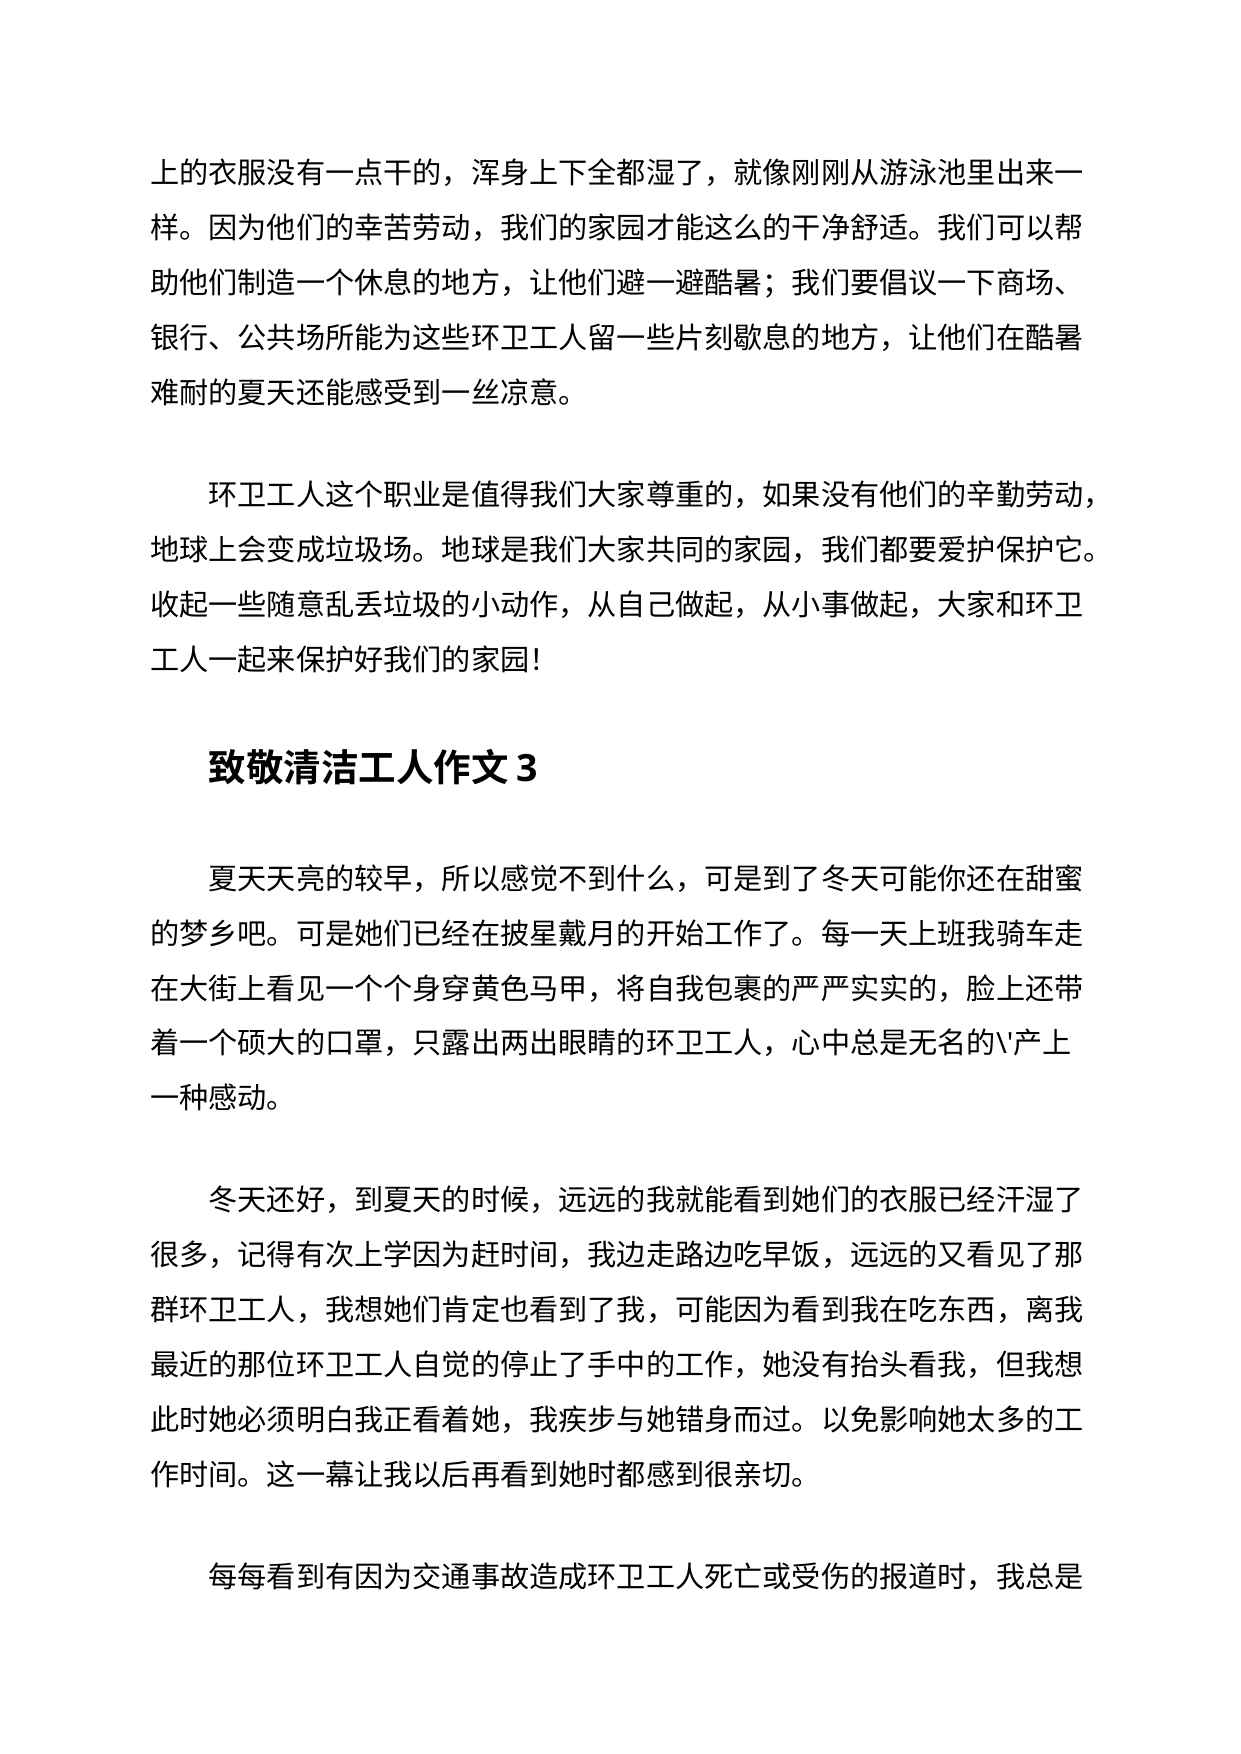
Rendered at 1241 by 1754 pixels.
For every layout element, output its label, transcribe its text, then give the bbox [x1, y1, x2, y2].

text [150, 150, 1090, 412]
text 冬天还好，到夏天的时候，远远的我就能看到她们的衣服已经汗湿了很多，记得有次上学因为赶时间，我边走路边吃早饭，远远的又看见了那群环卫工人，我想她们肯定也看到了我，可能因为看到我在吃东西，离我最近的那位环卫工人自觉的停止了手中的工作，她没有抬头看我，但我想此时她必须明白我正看着她，我疾步与她错身而过。以免影响她太多的工作时间。这一幕让我以后再看到她时都感到很亲切。 [150, 1177, 1090, 1494]
text 夏天天亮的较早，所以感觉不到什么，可是到了冬天可能你还在甜蜜的梦乡吧。可是她们已经在披星戴月的开始工作了。每一天上班我骑车走在大街上看见一个个身穿黄色马甲，将自我包裹的严严实实的，脸上还带着一个硕大的口罩，只露出两出眼睛的环卫工人，心中总是无名的\'产上一种感动。 [150, 855, 1090, 1117]
text 致敬清洁工人作文3 [150, 738, 1090, 792]
text 环卫工人这个职业是值得我们大家尊重的，如果没有他们的辛勤劳动，地球上会变成垃圾场。地球是我们大家共同的家园，我们都要爱护保护它。收起一些随意乱丢垃圾的小动作，从自己做起，从小事做起，大家和环卫工人一起来保护好我们的家园！ [150, 471, 1090, 678]
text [150, 1553, 1090, 1595]
